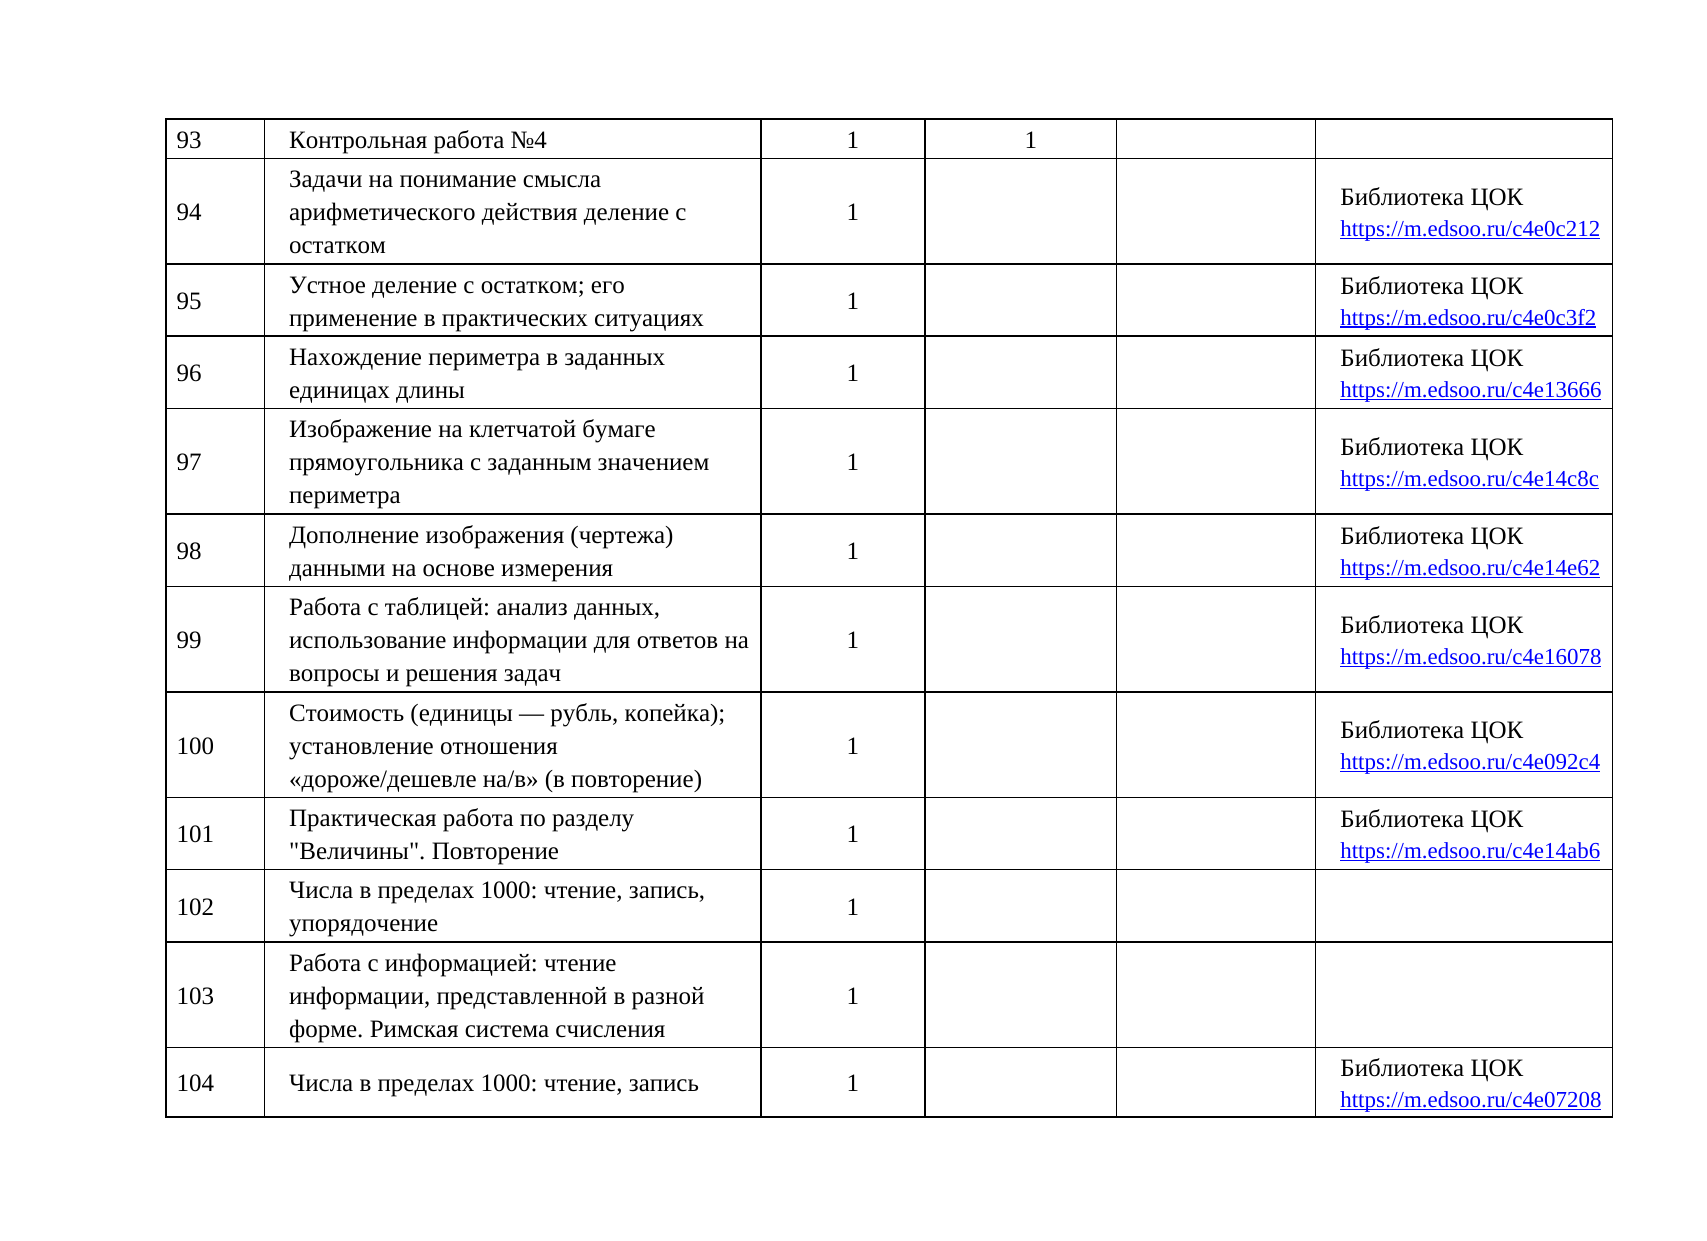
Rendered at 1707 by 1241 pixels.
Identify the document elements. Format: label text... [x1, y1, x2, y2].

table_cell 1 [762, 120, 924, 157]
table_cell [1316, 120, 1612, 157]
table_cell 1 [762, 159, 924, 263]
table_cell [1316, 943, 1612, 1047]
table_cell 1 [762, 870, 924, 941]
table_cell [926, 587, 1116, 691]
table_cell 99 [167, 587, 264, 691]
table_cell Библиотека ЦОК https://m.edsoo.ru/c4e07208 [1316, 1048, 1612, 1116]
table_cell [1117, 693, 1315, 796]
table_cell Библиотека ЦОК https://m.edsoo.ru/c4e14ab6 [1316, 798, 1612, 869]
table_cell [1117, 515, 1315, 586]
table_cell [926, 265, 1116, 335]
table_cell 98 [167, 515, 264, 586]
table_cell 104 [167, 1048, 264, 1116]
table_cell [926, 337, 1116, 408]
table_cell [926, 798, 1116, 869]
table_cell [926, 693, 1116, 796]
table_cell 1 [762, 798, 924, 869]
table_cell Задачи на понимание смысла арифметического действия деление с остатком [265, 159, 760, 263]
table_cell [1117, 1048, 1315, 1116]
table_cell 95 [167, 265, 264, 335]
table_cell [926, 515, 1116, 586]
table_cell [926, 159, 1116, 263]
table_cell Библиотека ЦОК https://m.edsoo.ru/c4e092c4 [1316, 693, 1612, 796]
table_cell [1117, 159, 1315, 263]
table_cell [1117, 798, 1315, 869]
table_cell [1117, 943, 1315, 1047]
table_cell Изображение на клетчатой бумаге прямоугольника с заданным значением периметра [265, 409, 760, 513]
table_cell 1 [762, 265, 924, 335]
table_cell [926, 943, 1116, 1047]
table_cell [1117, 870, 1315, 941]
table_cell Библиотека ЦОК https://m.edsoo.ru/c4e13666 [1316, 337, 1612, 408]
table_cell Работа с таблицей: анализ данных, использование информации для ответов на вопросы и решения задач [265, 587, 760, 691]
table_cell [1117, 120, 1315, 157]
table_cell [1117, 587, 1315, 691]
table_cell 93 [167, 120, 264, 157]
table_cell Устное деление с остатком; его применение в практических ситуациях [265, 265, 760, 335]
table_cell [1316, 870, 1612, 941]
table_cell Библиотека ЦОК https://m.edsoo.ru/c4e0c3f2 [1316, 265, 1612, 335]
table_cell 1 [762, 943, 924, 1047]
table_cell Нахождение периметра в заданных единицах длины [265, 337, 760, 408]
table_cell 103 [167, 943, 264, 1047]
table_cell Работа с информацией: чтение информации, представленной в разной форме. Римская система счисления [265, 943, 760, 1047]
table_cell 1 [926, 120, 1116, 157]
table_cell Стоимость (единицы — рубль, копейка); установление отношения «дороже/дешевле на/в» (в повторение) [265, 693, 760, 796]
table_cell 97 [167, 409, 264, 513]
table_cell Библиотека ЦОК https://m.edsoo.ru/c4e14e62 [1316, 515, 1612, 586]
table_cell [1117, 409, 1315, 513]
table_cell 100 [167, 693, 264, 796]
table_cell 1 [762, 409, 924, 513]
table_cell Числа в пределах 1000: чтение, запись [265, 1048, 760, 1116]
table_cell Библиотека ЦОК https://m.edsoo.ru/c4e0c212 [1316, 159, 1612, 263]
table_cell 101 [167, 798, 264, 869]
table_cell 96 [167, 337, 264, 408]
table_cell 94 [167, 159, 264, 263]
table_cell Практическая работа по разделу "Величины". Повторение [265, 798, 760, 869]
table_cell 1 [762, 1048, 924, 1116]
table_cell 1 [762, 693, 924, 796]
table_cell Дополнение изображения (чертежа) данными на основе измерения [265, 515, 760, 586]
table_cell [926, 1048, 1116, 1116]
table_cell [1117, 265, 1315, 335]
table_cell 102 [167, 870, 264, 941]
table_cell 1 [762, 587, 924, 691]
table_cell [926, 409, 1116, 513]
table_cell 1 [762, 337, 924, 408]
table_cell Библиотека ЦОК https://m.edsoo.ru/c4e16078 [1316, 587, 1612, 691]
table_cell Числа в пределах 1000: чтение, запись, упорядочение [265, 870, 760, 941]
table_cell [1117, 337, 1315, 408]
table_cell Контрольная работа №4 [265, 120, 760, 157]
table_cell Библиотека ЦОК https://m.edsoo.ru/c4e14c8c [1316, 409, 1612, 513]
table_cell [926, 870, 1116, 941]
table_cell 1 [762, 515, 924, 586]
